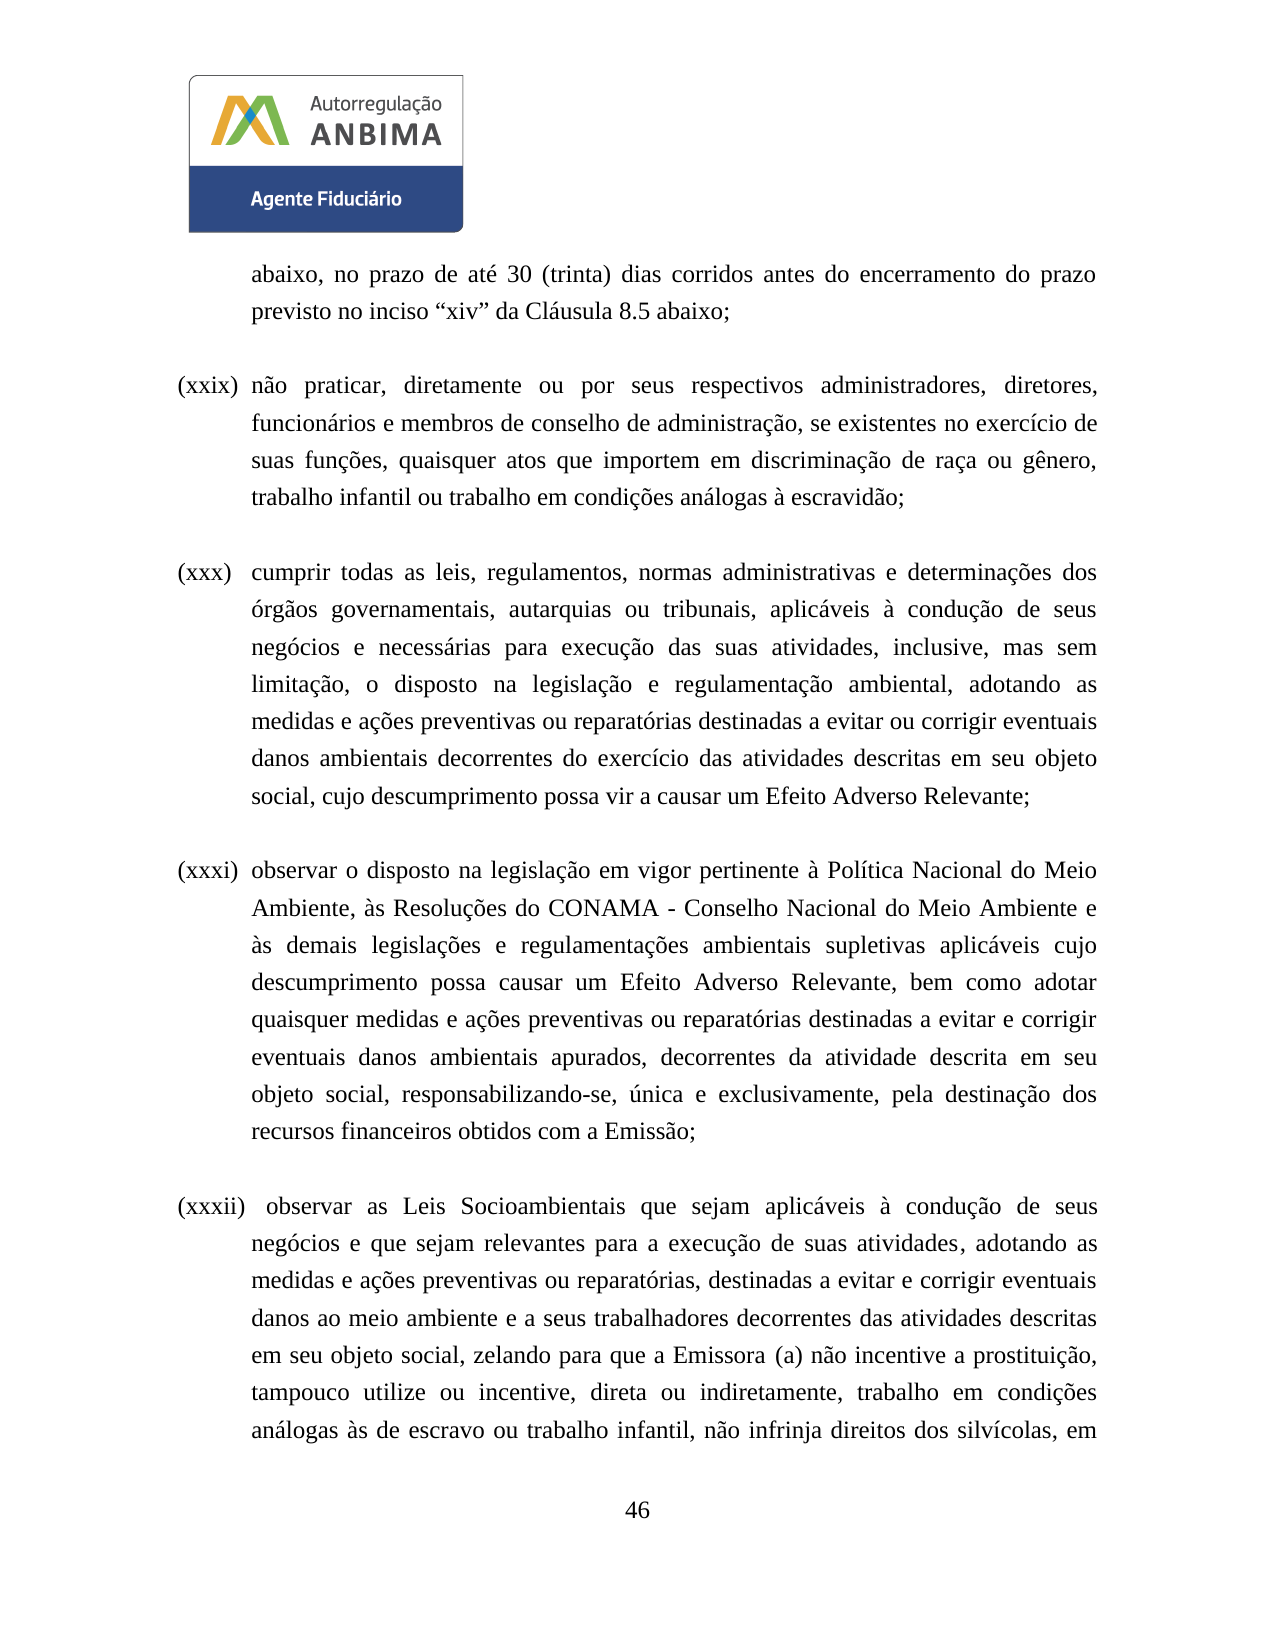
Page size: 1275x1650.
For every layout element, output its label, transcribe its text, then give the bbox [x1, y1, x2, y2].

list cumprir todas as leis, regulamentos, normas administrativas e determinações dos órgãos governamentais, autarquias ou tribunais, aplicáveis à condução de seus negócios e necessárias para execução das suas atividades, inclusive, mas sem limitação, o disposto na legislação e regulamentação ambiental, adotando as medidas e ações preventivas ou reparatórias destinadas a evitar ou corrigir eventuais danos ambientais decorrentes do exercício das atividades descritas em seu objeto social, cujo descumprimento possa vir a causar um Efeito Adverso Relevante; [177, 557, 1098, 809]
list não praticar, diretamente ou por seus respectivos administradores, diretores, funcionários e membros de conselho de administração, se existentes no exercício de suas funções, quaisquer atos que importem em discriminação de raça ou gênero, trabalho infantil ou trabalho em condições análogas à escravidão; [177, 371, 1098, 511]
picture [188, 75, 464, 233]
list observar o disposto na legislação em vigor pertinente à Política Nacional do Meio Ambiente, às Resoluções do CONAMA - Conselho Nacional do Meio Ambiente e às demais legislações e regulamentações ambientais supletivas aplicáveis cujo descumprimento possa causar um Efeito Adverso Relevante, bem como adotar quaisquer medidas e ações preventivas ou reparatórias destinadas a evitar e corrigir eventuais danos ambientais apurados, decorrentes da atividade descrita em seu objeto social, responsabilizando-se, única e exclusivamente, pela destinação dos recursos financeiros obtidos com a Emissão; [177, 855, 1098, 1145]
